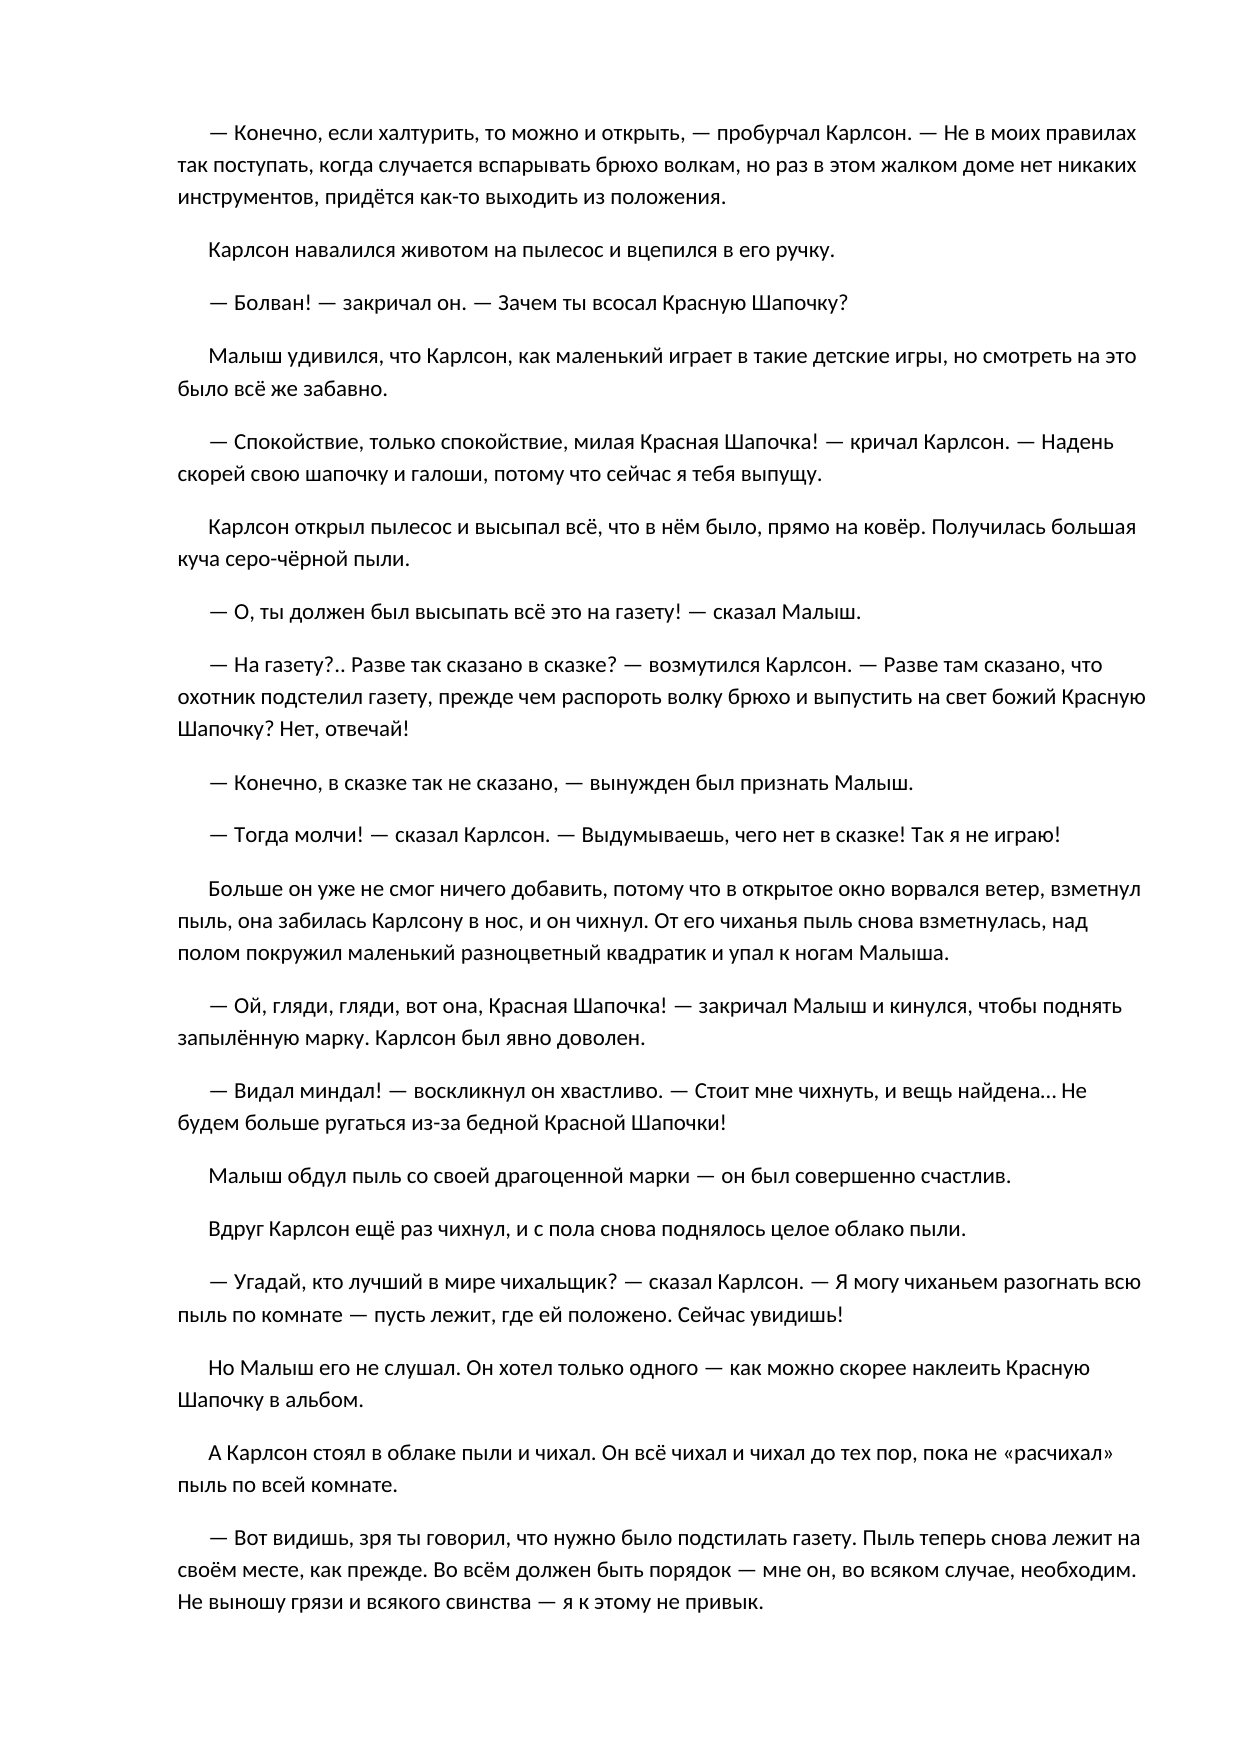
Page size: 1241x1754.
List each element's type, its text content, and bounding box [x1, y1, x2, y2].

text Карлсон навалился животом на пылесос и вцепился в его ручку. [177, 236, 1152, 263]
text Карлсон открыл пылесос и высыпал всё, что в нём было, прямо на ковёр. Получилась большая куча серо-чёрной пыли. [177, 512, 1152, 572]
text Вдруг Карлсон ещё раз чихнул, и с пола снова поднялось целое облако пыли. [177, 1214, 1152, 1242]
text — Вот видишь, зря ты говорил, что нужно было подстилать газету. Пыль теперь снова лежит на своём месте, как прежде. Во всём должен быть порядок — мне он, во всяком случае, необходим. Не выношу грязи и всякого свинства — я к этому не привык. [177, 1523, 1152, 1616]
text — Ой, гляди, гляди, вот она, Красная Шапочка! — закричал Малыш и кинулся, чтобы поднять запылённую марку. Карлсон был явно доволен. [177, 991, 1152, 1051]
text — Угадай, кто лучший в мире чихальщик? — сказал Карлсон. — Я могу чиханьем разогнать всю пыль по комнате — пусть лежит, где ей положено. Сейчас увидишь! [177, 1267, 1152, 1328]
text — Видал миндал! — воскликнул он хвастливо. — Стоит мне чихнуть, и вещь найдена… Не будем больше ругаться из-за бедной Красной Шапочки! [177, 1076, 1152, 1136]
text Больше он уже не смог ничего добавить, потому что в открытое окно ворвался ветер, взметнул пыль, она забилась Карлсону в нос, и он чихнул. От его чиханья пыль снова взметнулась, над полом покружил маленький разноцветный квадратик и упал к ногам Малыша. [177, 874, 1152, 966]
text Малыш удивился, что Карлсон, как маленький играет в такие детские игры, но смотреть на это было всё же забавно. [177, 342, 1152, 402]
text Но Малыш его не слушал. Он хотел только одного — как можно скорее наклеить Красную Шапочку в альбом. [177, 1353, 1152, 1413]
text — О, ты должен был высыпать всё это на газету! — сказал Малыш. [177, 597, 1152, 625]
text — Болван! — закричал он. — Зачем ты всосал Красную Шапочку? [177, 288, 1152, 317]
text — Конечно, если халтурить, то можно и открыть, — пробурчал Карлсон. — Не в моих правилах так поступать, когда случается вспарывать брюхо волкам, но раз в этом жалком доме нет никаких инструментов, придётся как-то выходить из положения. [177, 118, 1152, 211]
text Малыш обдул пыль со своей драгоценной марки — он был совершенно счастлив. [177, 1161, 1152, 1189]
text — Спокойствие, только спокойствие, милая Красная Шапочка! — кричал Карлсон. — Надень скорей свою шапочку и галоши, потому что сейчас я тебя выпущу. [177, 427, 1152, 487]
text — Конечно, в сказке так не сказано, — вынужден был признать Малыш. [177, 768, 1152, 796]
text — Тогда молчи! — сказал Карлсон. — Выдумываешь, чего нет в сказке! Так я не играю! [177, 821, 1152, 849]
text А Карлсон стоял в облаке пыли и чихал. Он всё чихал и чихал до тех пор, пока не «расчихал» пыль по всей комнате. [177, 1438, 1152, 1498]
text — На газету?.. Разве так сказано в сказке? — возмутился Карлсон. — Разве там сказано, что охотник подстелил газету, прежде чем распороть волку брюхо и выпустить на свет божий Красную Шапочку? Нет, отвечай! [177, 650, 1152, 743]
